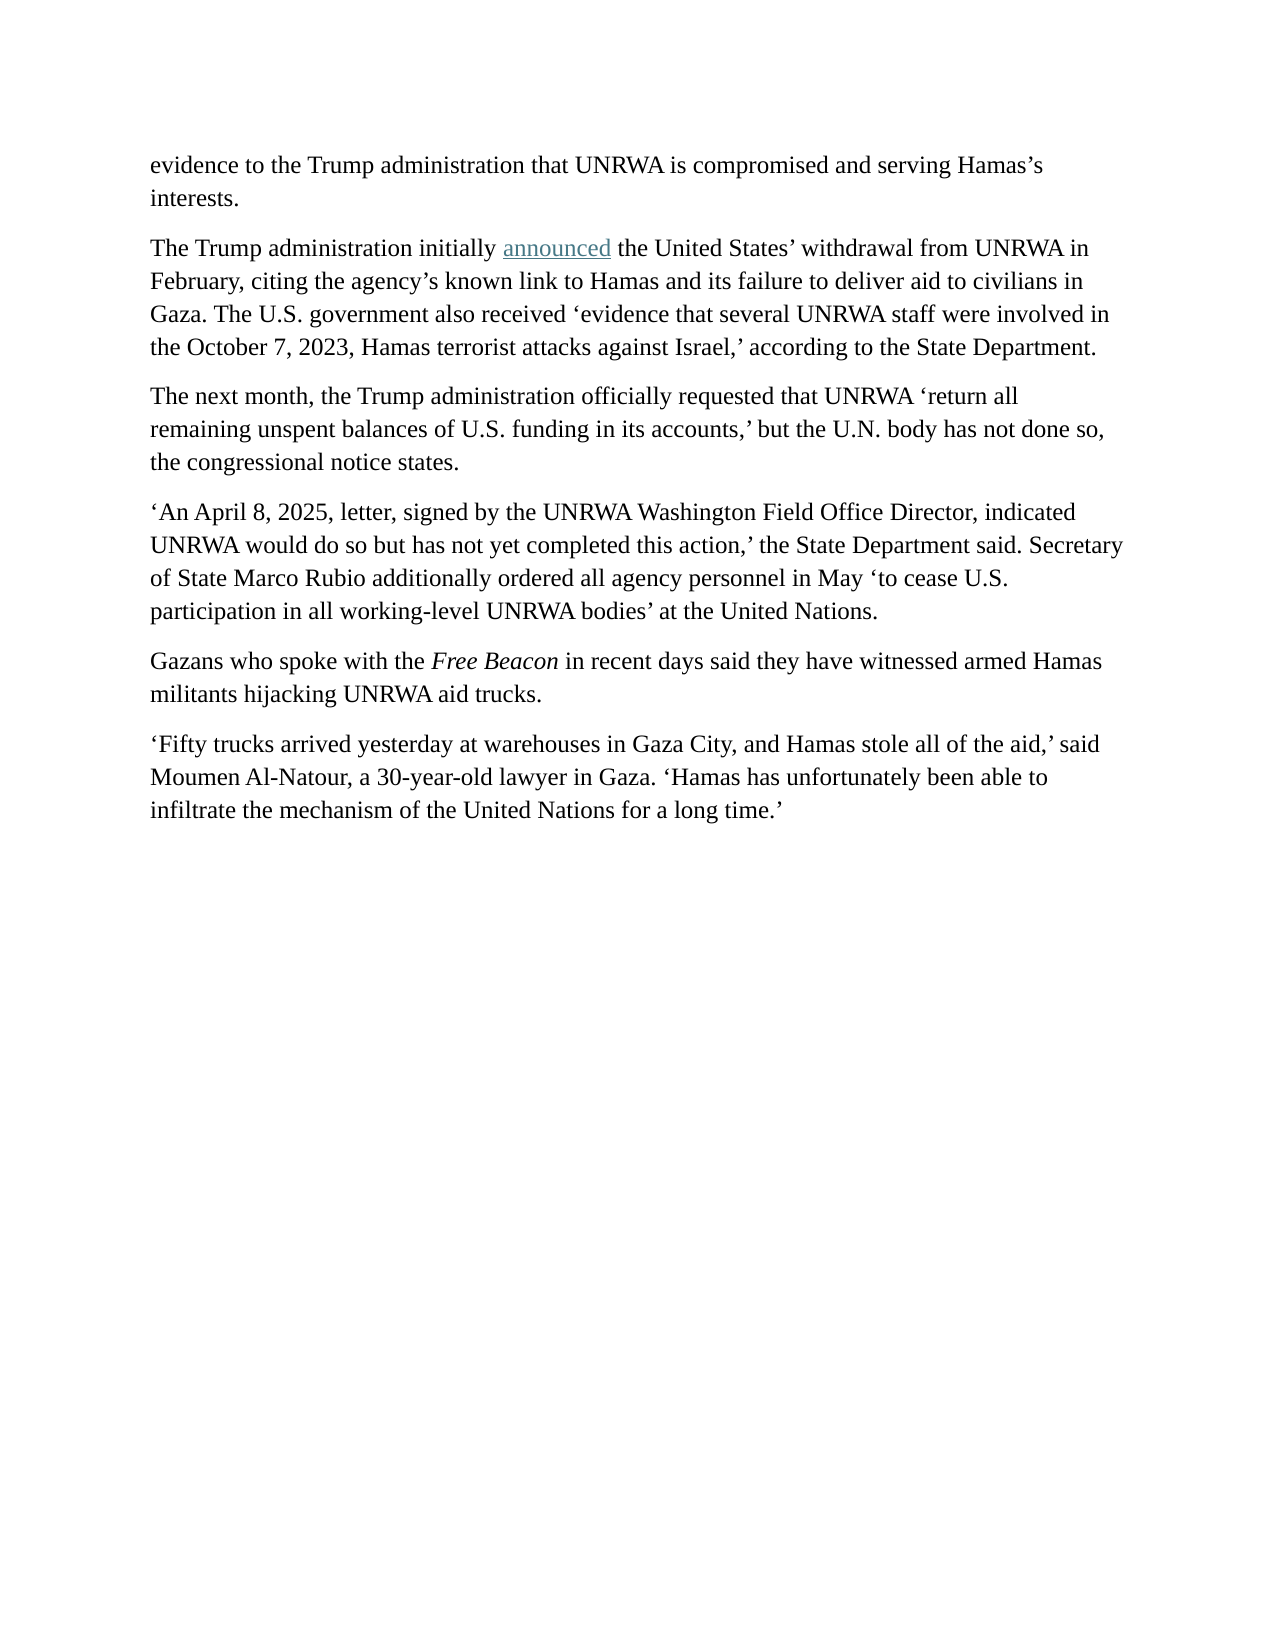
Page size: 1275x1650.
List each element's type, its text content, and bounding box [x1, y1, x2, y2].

text ‘Fifty trucks arrived yesterday at warehouses in Gaza City, and Hamas stole all of the aid,’ said Moumen Al-Natour, a 30-year-old lawyer in Gaza. ‘Hamas has unfortunately been able to infiltrate the mechanism of the United Nations for a long time.’ [150, 729, 1125, 823]
text The next month, the Trump administration officially requested that UNRWA ‘return all remaining unspent balances of U.S. funding in its accounts,’ but the U.N. body has not done so, the congressional notice states. [150, 381, 1125, 476]
text ‘An April 8, 2025, letter, signed by the UNRWA Washington Field Office Director, indicated UNRWA would do so but has not yet completed this action,’ the State Department said. Secretary of State Marco Rubio additionally ordered all agency personnel in May ‘to cease U.S. participation in all working-level UNRWA bodies’ at the United Nations. [150, 497, 1125, 625]
text Gazans who spoke with the Free Beacon in recent days said they have witnessed armed Hamas militants hijacking UNRWA aid trucks. [150, 646, 1125, 708]
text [150, 150, 1125, 212]
text The Trump administration initially announced the United States’ withdrawal from UNRWA in February, citing the agency’s known link to Hamas and its failure to deliver aid to civilians in Gaza. The U.S. government also received ‘evidence that several UNRWA staff were involved in the October 7, 2023, Hamas terrorist attacks against Israel,’ according to the State Department. [150, 233, 1125, 361]
